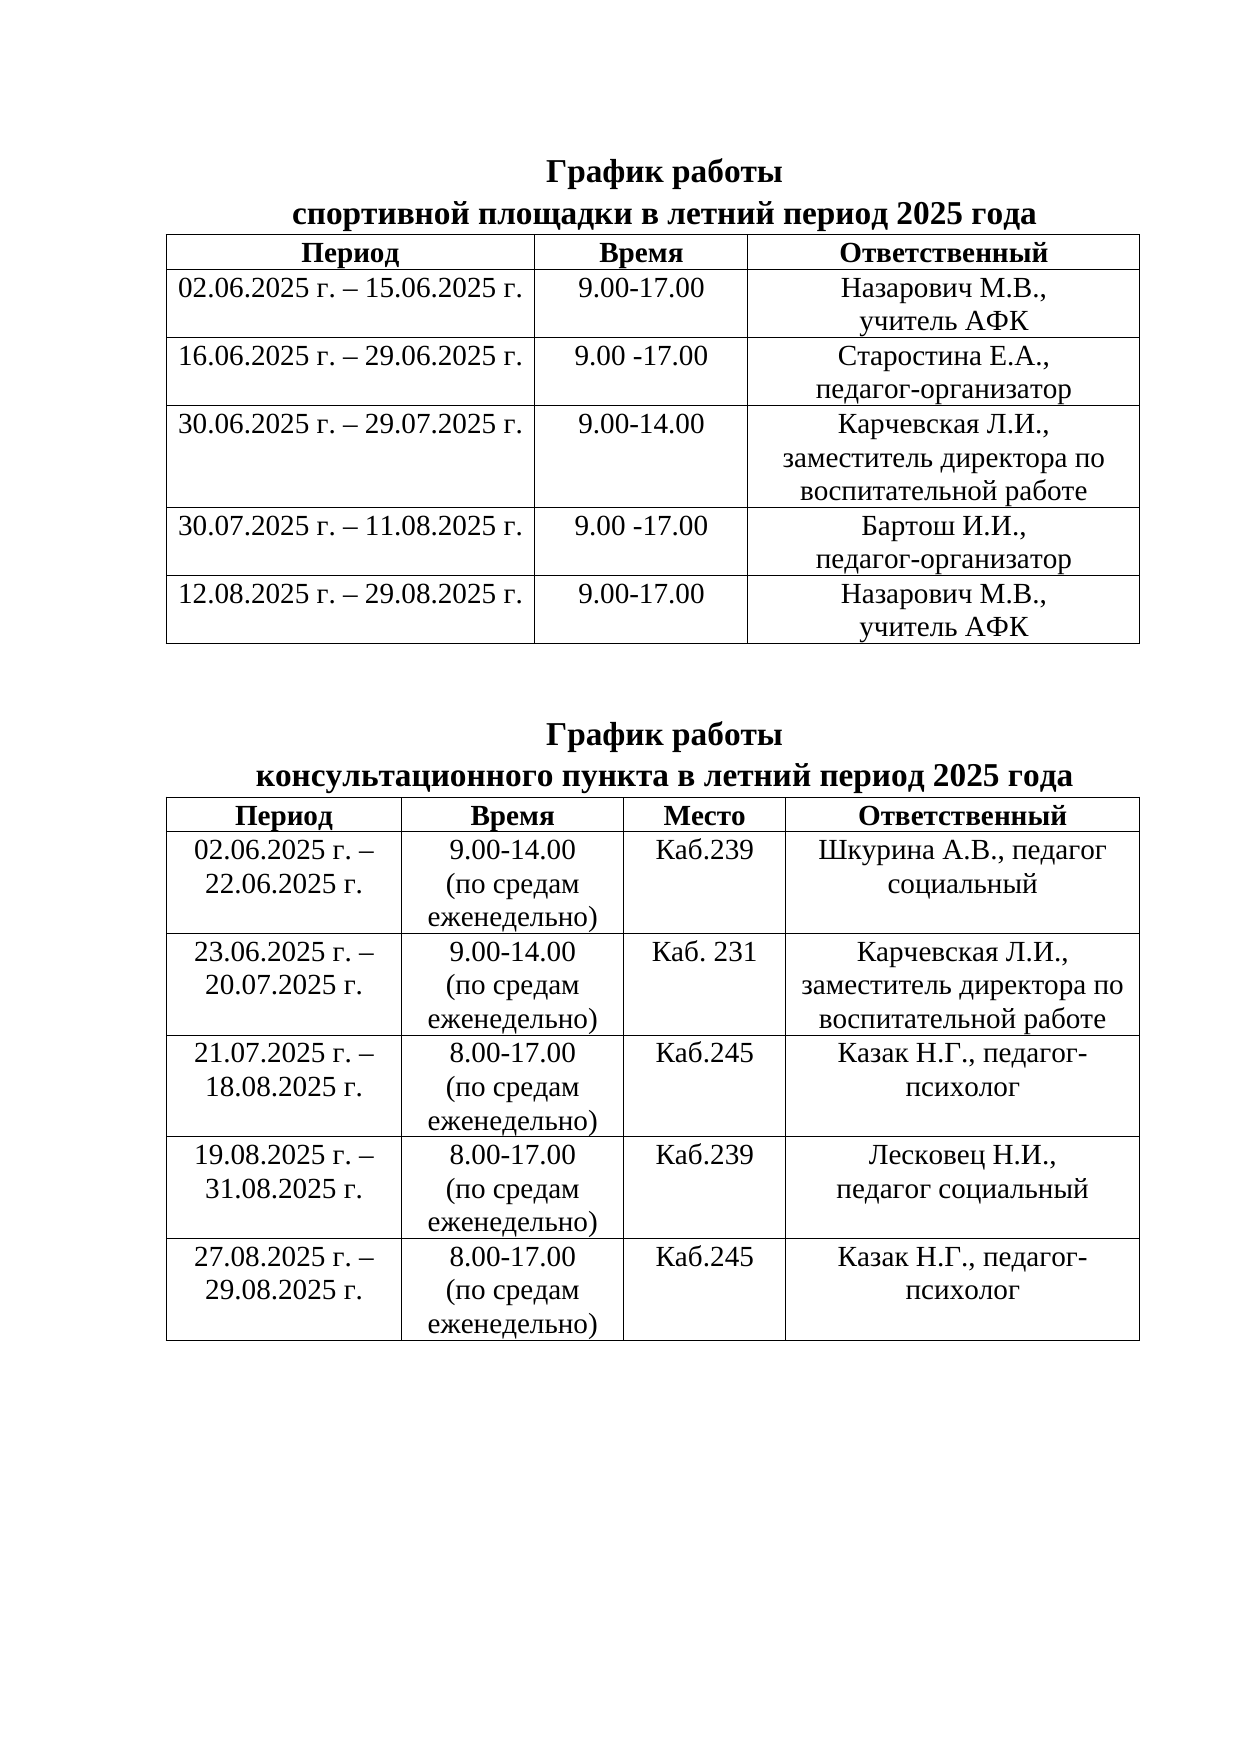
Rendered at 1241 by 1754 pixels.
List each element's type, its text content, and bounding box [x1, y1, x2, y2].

text спортивной площадки в летний период 2025 года [177, 193, 1152, 231]
table_cell Шкурина А.В., педагог социальный [786, 832, 1139, 933]
text График работы [177, 714, 1152, 752]
table_cell 02.06.2025 г. – 15.06.2025 г. [167, 270, 534, 337]
table_cell 9.00-17.00 [535, 270, 747, 337]
table_header Период [167, 235, 534, 269]
table_cell 9.00-14.00 (по средам еженедельно) [402, 832, 623, 933]
table_cell 9.00 -17.00 [535, 338, 747, 405]
table_cell 02.06.2025 г. – 22.06.2025 г. [167, 832, 401, 933]
table_cell 9.00 -17.00 [535, 508, 747, 575]
table_cell 8.00-17.00 (по средам еженедельно) [402, 1239, 623, 1339]
table_header Период [167, 798, 401, 831]
table_cell Каб. 231 [624, 934, 785, 1034]
table_cell Бартош И.И., педагог-организатор [748, 508, 1139, 575]
table_cell 27.08.2025 г. – 29.08.2025 г. [167, 1239, 401, 1339]
text консультационного пункта в летний период 2025 года [177, 755, 1152, 793]
table_cell 30.06.2025 г. – 29.07.2025 г. [167, 406, 534, 507]
table_cell 8.00-17.00 (по средам еженедельно) [402, 1137, 623, 1238]
table_cell Лесковец Н.И., педагог социальный [786, 1137, 1139, 1238]
table_cell Каб.245 [624, 1239, 785, 1339]
table_header Ответственный [786, 798, 1139, 831]
table_cell Казак Н.Г., педагог-психолог [786, 1239, 1139, 1339]
table_cell Каб.239 [624, 1137, 785, 1238]
table_cell Карчевская Л.И., заместитель директора по воспитательной работе [786, 934, 1139, 1034]
table_cell Каб.239 [624, 832, 785, 933]
table_cell Старостина Е.А., педагог-организатор [748, 338, 1139, 405]
table_cell 23.06.2025 г. – 20.07.2025 г. [167, 934, 401, 1034]
table_cell 16.06.2025 г. – 29.06.2025 г. [167, 338, 534, 405]
table_cell 9.00-14.00 [535, 406, 747, 507]
table_cell 21.07.2025 г. – 18.08.2025 г. [167, 1036, 401, 1136]
text График работы [177, 152, 1152, 190]
table_cell Карчевская Л.И., заместитель директора по воспитательной работе [748, 406, 1139, 507]
table_cell Каб.245 [624, 1036, 785, 1136]
table_header Место [624, 798, 785, 831]
table_cell 9.00-14.00 (по средам еженедельно) [402, 934, 623, 1034]
table_header Время [402, 798, 623, 831]
table_cell Назарович М.В., учитель АФК [748, 270, 1139, 337]
table_cell 8.00-17.00 (по средам еженедельно) [402, 1036, 623, 1136]
table_cell 30.07.2025 г. – 11.08.2025 г. [167, 508, 534, 575]
table_cell 19.08.2025 г. – 31.08.2025 г. [167, 1137, 401, 1238]
table_cell Назарович М.В., учитель АФК [748, 576, 1139, 643]
table_header Время [535, 235, 747, 269]
table_cell 9.00-17.00 [535, 576, 747, 643]
table_header Ответственный [748, 235, 1139, 269]
table_cell 12.08.2025 г. – 29.08.2025 г. [167, 576, 534, 643]
table_cell Казак Н.Г., педагог-психолог [786, 1036, 1139, 1136]
